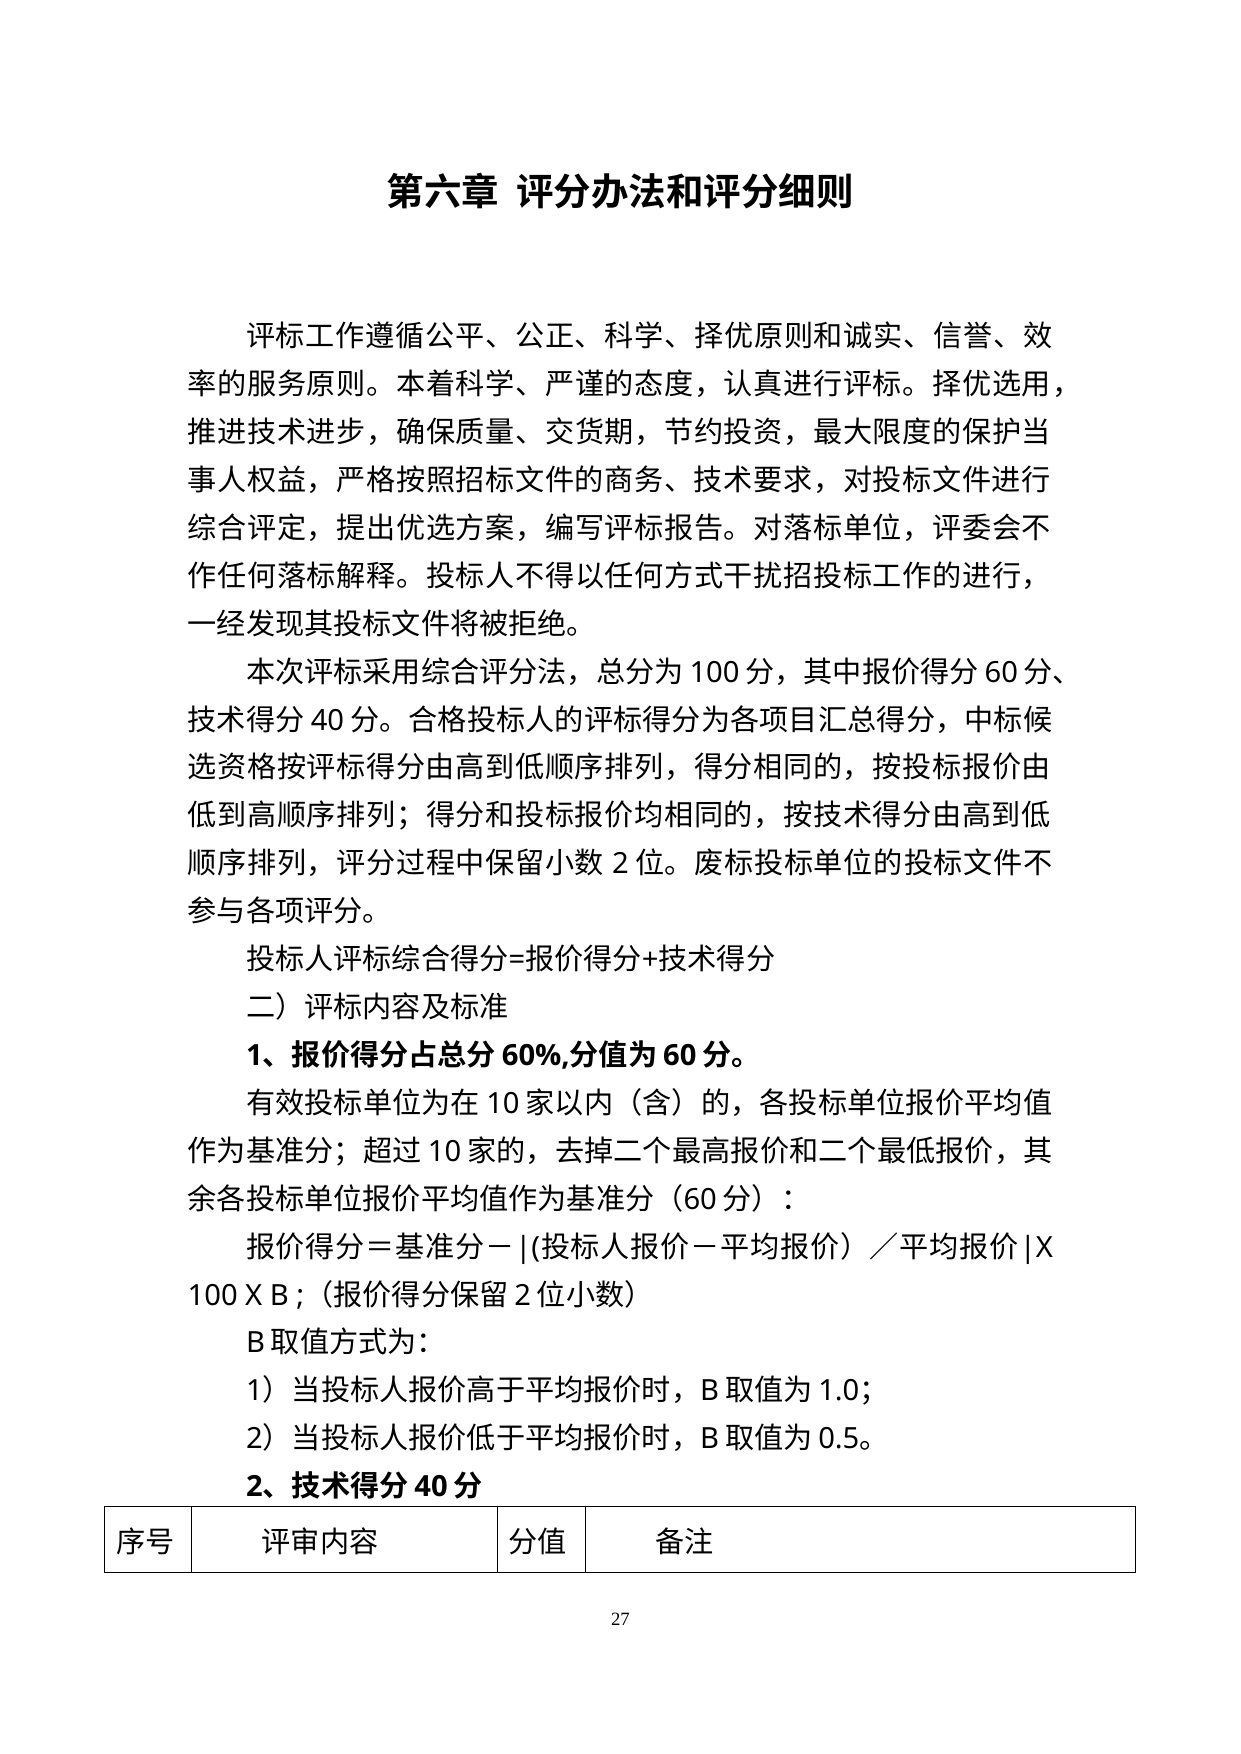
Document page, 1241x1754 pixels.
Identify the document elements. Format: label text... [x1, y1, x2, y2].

table_header 序号 [105, 1507, 191, 1572]
text 投标人评标综合得分=报价得分+技术得分 [187, 931, 1053, 979]
table_header 评审内容 [192, 1507, 497, 1572]
table_header 备注 [586, 1507, 1135, 1572]
subtitle 第六章 评分办法和评分细则 [187, 162, 1053, 216]
text 1、报价得分占总分60%,分值为60分。 [187, 1027, 1053, 1075]
text 报价得分＝基准分－|(投标人报价－平均报价）／平均报价|X 100 X B ;（报价得分保留2位小数） [187, 1219, 1053, 1314]
text 评标工作遵循公平、公正、科学、择优原则和诚实、信誉、效率的服务原则。本着科学、严谨的态度，认真进行评标。择优选用，推进技术进步，确保质量、交货期，节约投资，最大限度的保护当事人权益，严格按照招标文件的商务、技术要求，对投标文件进行综合评定，提出优选方案，编写评标报告。对落标单位，评委会不作任何落标解释。投标人不得以任何方式干扰招投标工作的进行，一经发现其投标文件将被拒绝。 [187, 308, 1053, 644]
text 本次评标采用综合评分法，总分为100分，其中报价得分60分、技术得分40分。合格投标人的评标得分为各项目汇总得分，中标候选资格按评标得分由高到低顺序排列，得分相同的，按投标报价由低到高顺序排列；得分和投标报价均相同的，按技术得分由高到低顺序排列，评分过程中保留小数2位。废标投标单位的投标文件不参与各项评分。 [187, 644, 1053, 931]
text B取值方式为： [187, 1314, 1053, 1362]
text 2）当投标人报价低于平均报价时，B取值为0.5。 [187, 1410, 1053, 1458]
text 有效投标单位为在10家以内（含）的，各投标单位报价平均值作为基准分；超过10家的，去掉二个最高报价和二个最低报价，其余各投标单位报价平均值作为基准分（60分）： [187, 1075, 1053, 1219]
text 1）当投标人报价高于平均报价时，B取值为1.0； [187, 1362, 1053, 1410]
table_header 分值 [498, 1507, 585, 1572]
text 2、技术得分40分 [187, 1458, 1053, 1506]
text 二）评标内容及标准 [187, 979, 1053, 1027]
